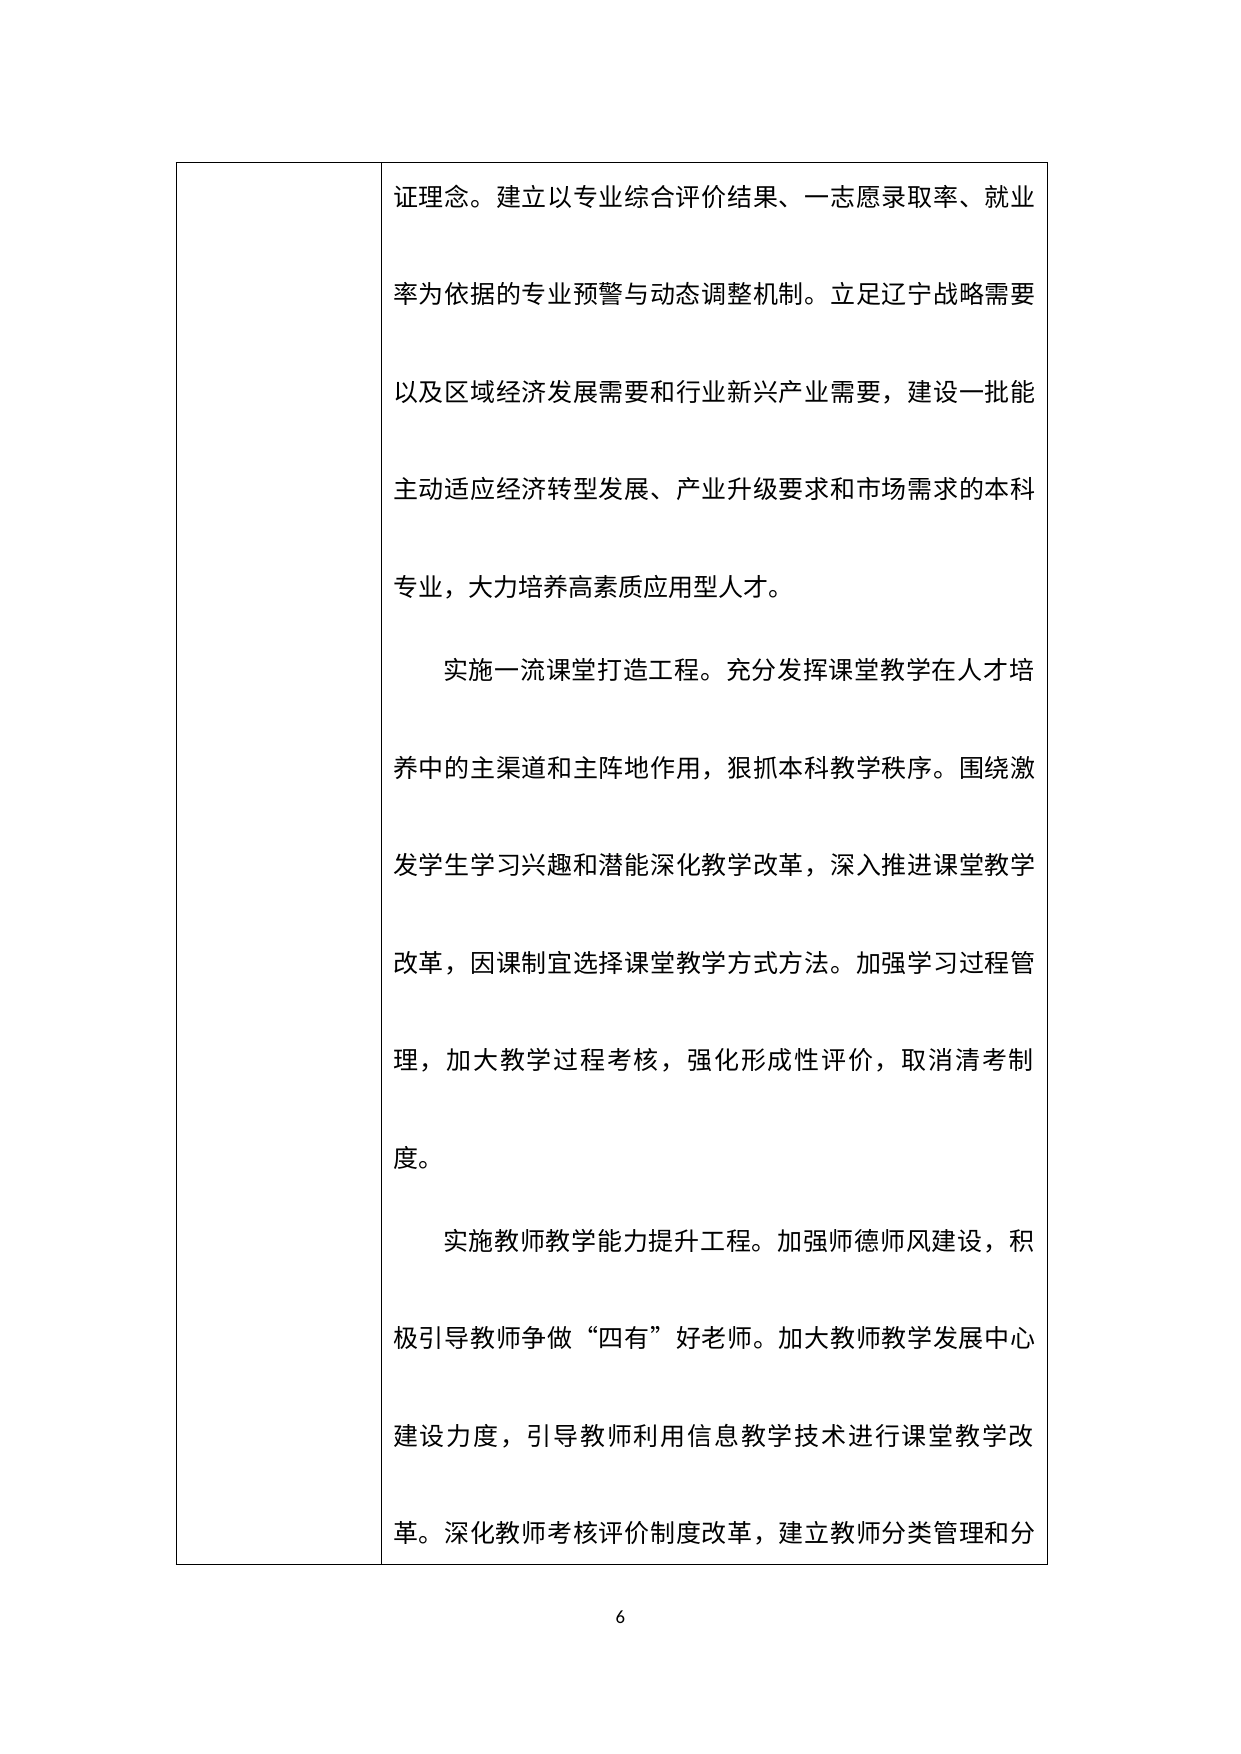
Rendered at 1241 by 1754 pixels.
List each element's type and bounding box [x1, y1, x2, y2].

table_cell [177, 163, 381, 1564]
table_cell [382, 163, 1047, 1564]
